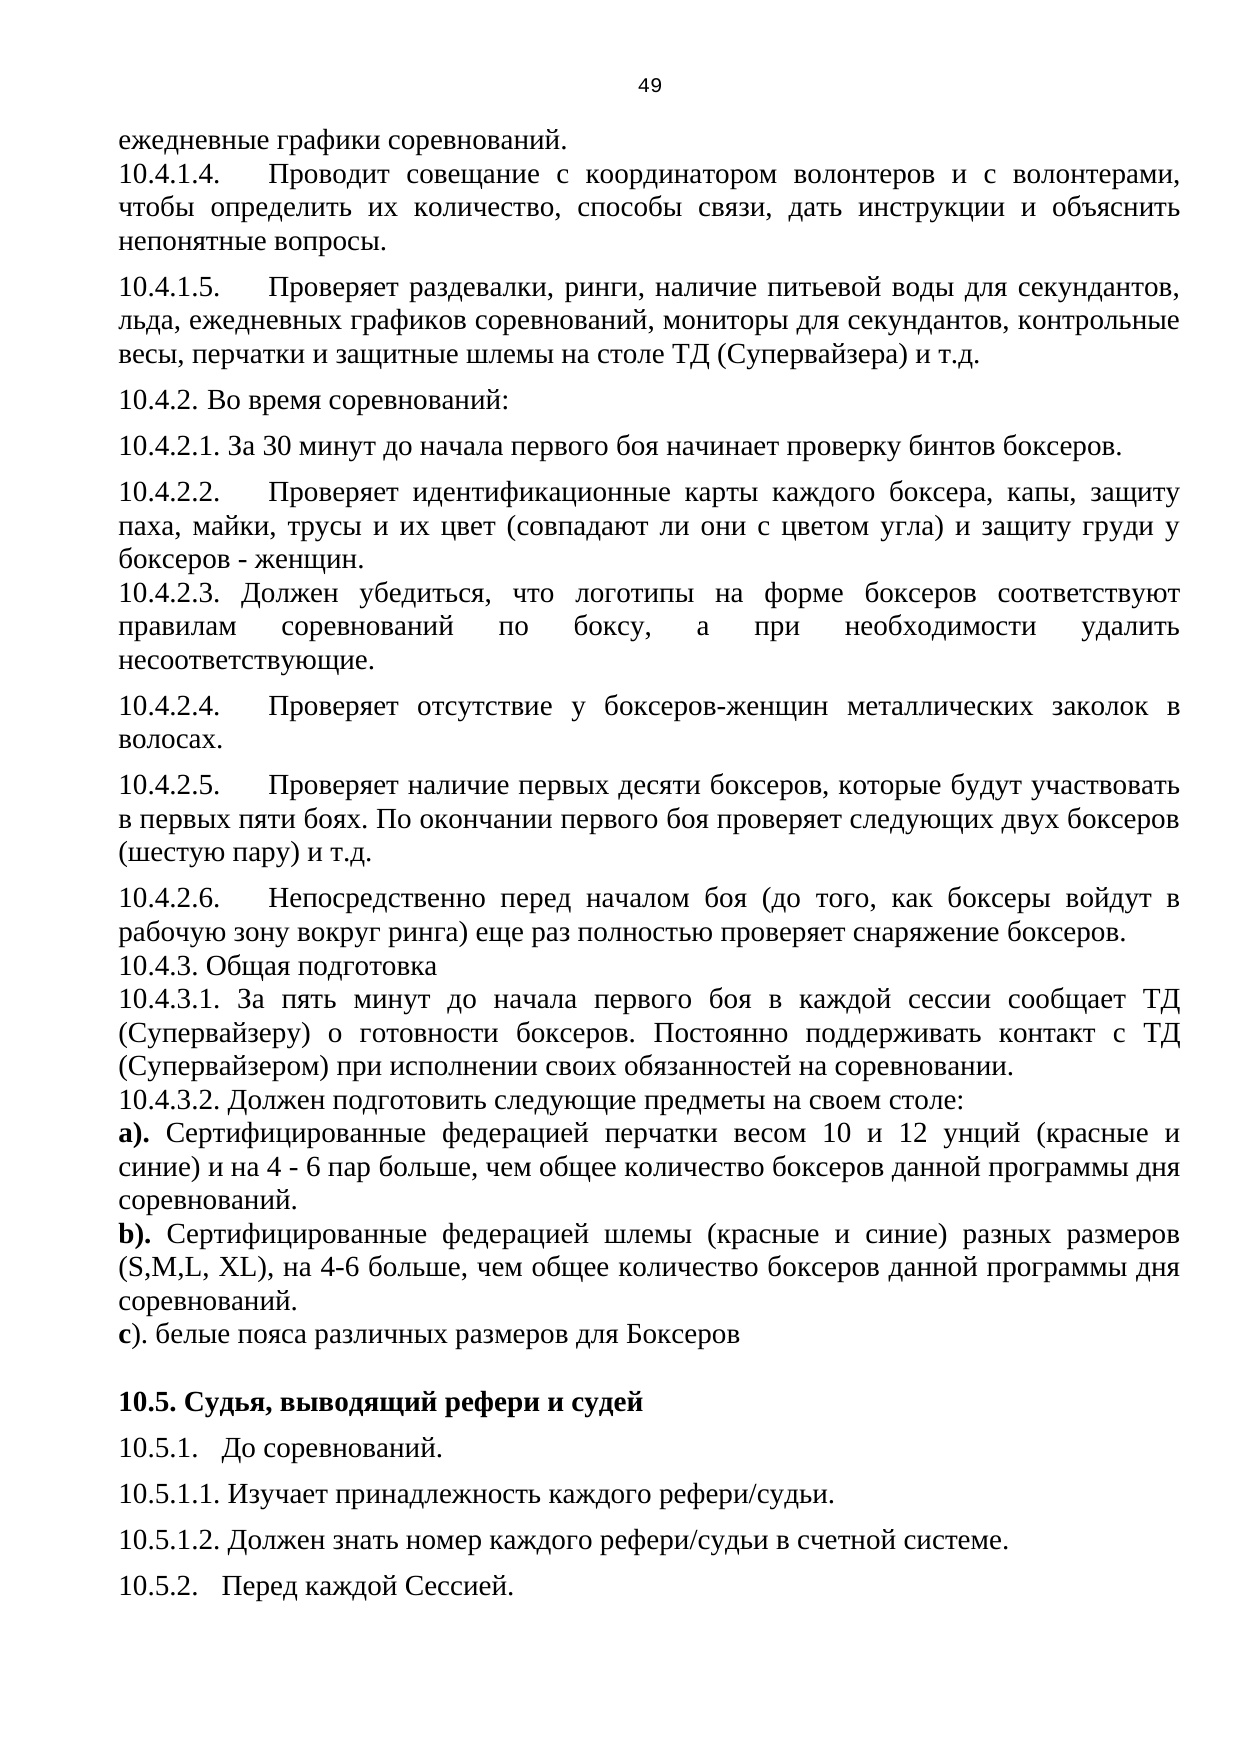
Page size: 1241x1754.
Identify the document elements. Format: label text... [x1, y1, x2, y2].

text 10.4.2.5. Проверяет наличие первых десяти боксеров, которые будут участвовать в первых пяти боях. По окончании первого боя проверяет следующих двух боксеров (шестую пару) и т.д. [118, 767, 1181, 868]
text 10.4.2.6. Непосредственно перед началом боя (до того, как боксеры войдут в рабочую зону вокруг ринга) еще раз полностью проверяет снаряжение боксеров. [118, 881, 1181, 948]
text 10.5.1. До соревнований. [118, 1430, 1181, 1463]
text 10.4.1.5. Проверяет раздевалки, ринги, наличие питьевой воды для секундантов, льда, ежедневных графиков соревнований, мониторы для секундантов, контрольные весы, перчатки и защитные шлемы на столе ТД (Супервайзера) и т.д. [118, 269, 1181, 369]
text 10.4.2. Во время соревнований: [118, 382, 1181, 416]
text 10.4.2.1. За 30 минут до начала первого боя начинает проверку бинтов боксеров. [118, 428, 1181, 462]
text 10.4.2.3. Должен убедиться, что логотипы на форме боксеров соответствуют правилам соревнований по боксу, а при необходимости удалить несоответствующие. [118, 575, 1181, 675]
text b). Сертифицированные федерацией шлемы (красные и синие) разных размеров (S,M,L, XL), на 4-6 больше, чем общее количество боксеров данной программы дня соревнований. [118, 1216, 1181, 1317]
text a). Сертифицированные федерацией перчатки весом 10 и 12 унций (красные и синие) и на 4 - 6 пар больше, чем общее количество боксеров данной программы дня соревнований. [118, 1115, 1181, 1216]
text с). белые пояса различных размеров для Боксеров [118, 1317, 1181, 1350]
text 10.4.2.2. Проверяет идентификационные карты каждого боксера, капы, защиту паха, майки, трусы и их цвет (совпадают ли они с цветом угла) и защиту груди у боксеров - женщин. [118, 474, 1181, 575]
text 10.5. Судья, выводящий рефери и судей [118, 1384, 1181, 1417]
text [118, 122, 1181, 156]
text 10.4.1.4. Проводит совещание с координатором волонтеров и с волонтерами, чтобы определить их количество, способы связи, дать инструкции и объяснить непонятные вопросы. [118, 156, 1181, 256]
text 10.4.2.4. Проверяет отсутствие у боксеров-женщин металлических заколок в волосах. [118, 688, 1181, 755]
text 10.4.3. Общая подготовка [118, 948, 1181, 981]
text 10.4.3.1. За пять минут до начала первого боя в каждой сессии сообщает ТД (Супервайзеру) о готовности боксеров. Постоянно поддерживать контакт с ТД (Супервайзером) при исполнении своих обязанностей на соревновании. [118, 981, 1181, 1082]
text 10.5.1.2. Должен знать номер каждого рефери/судьи в счетной системе. [118, 1522, 1181, 1555]
text 10.5.2. Перед каждой Сессией. [118, 1568, 1181, 1601]
text 10.5.1.1. Изучает принадлежность каждого рефери/судьи. [118, 1476, 1181, 1509]
text 10.4.3.2. Должен подготовить следующие предметы на своем столе: [118, 1082, 1181, 1115]
